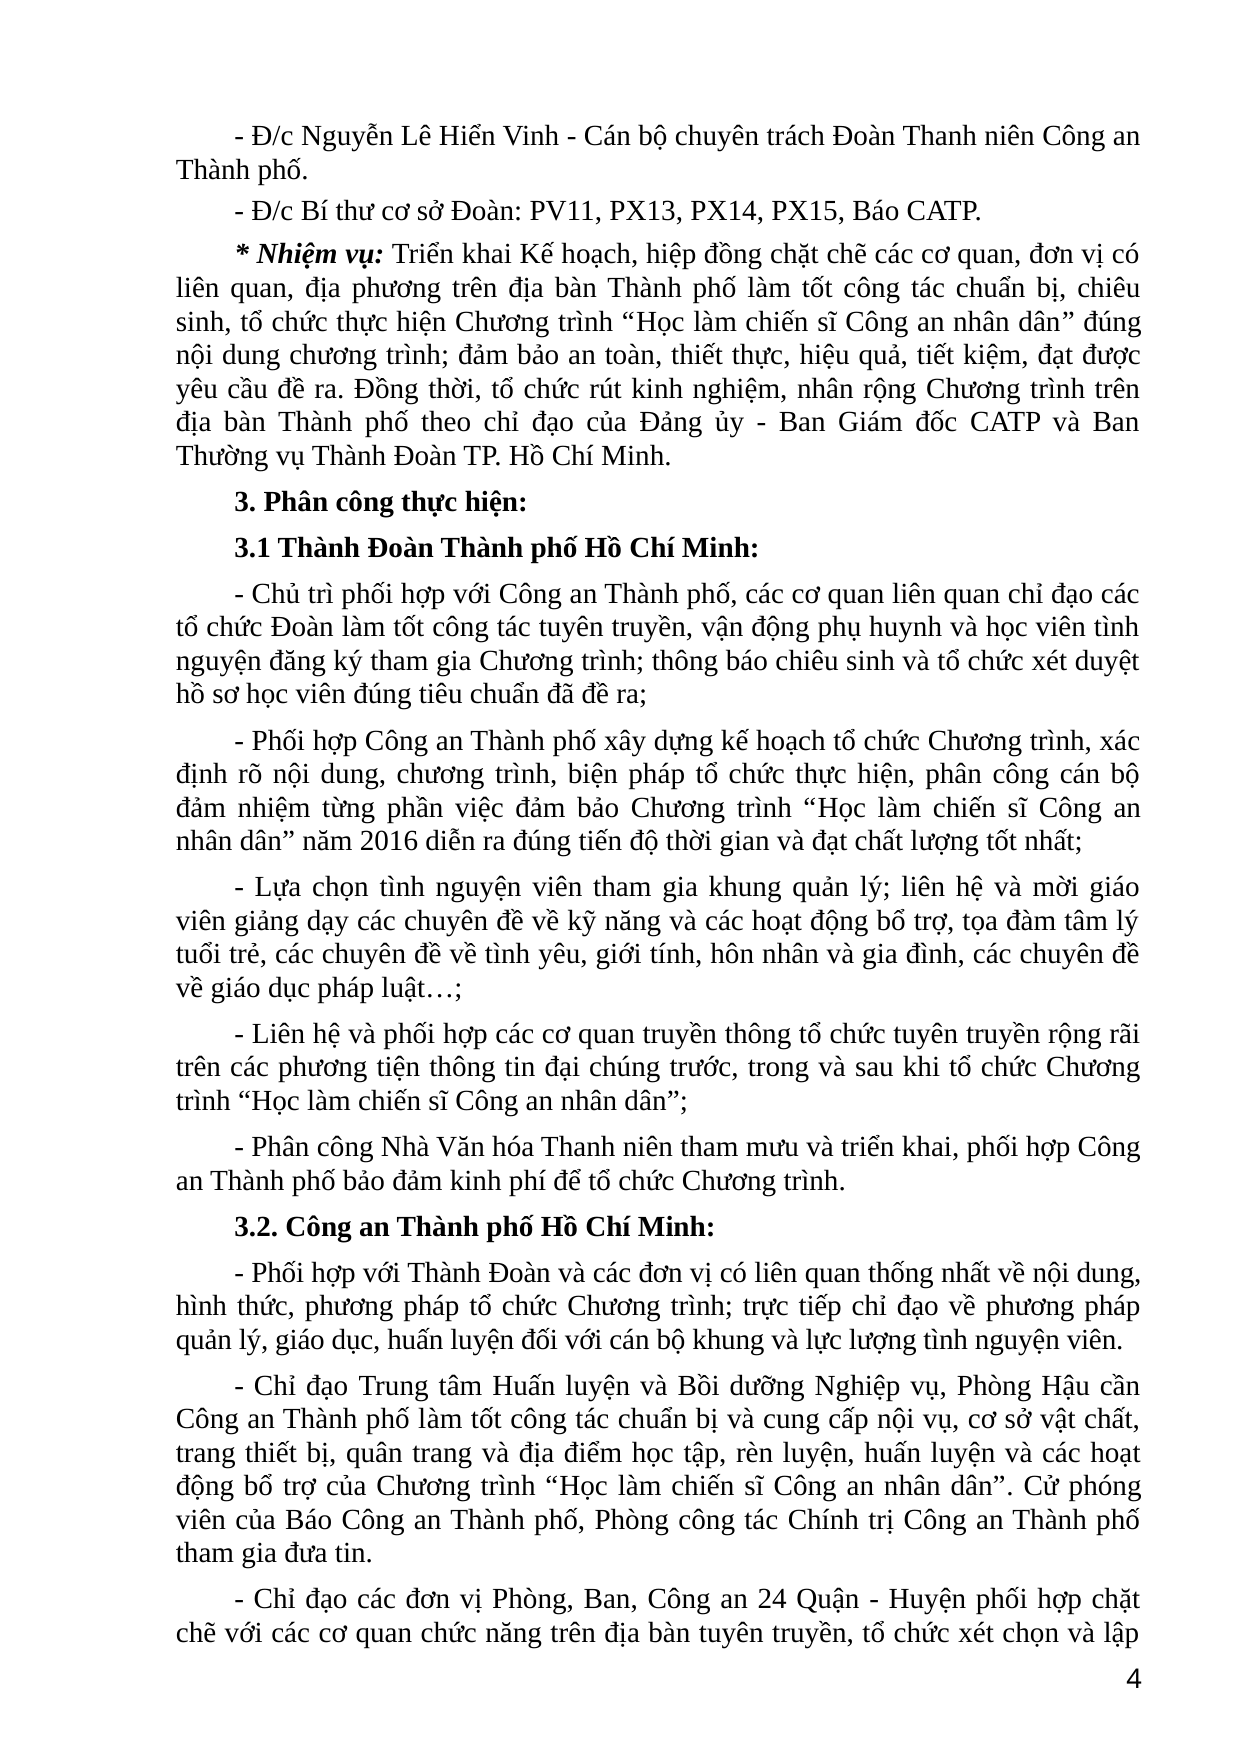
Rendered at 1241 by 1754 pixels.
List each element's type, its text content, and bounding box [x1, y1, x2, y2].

text - Phân công Nhà Văn hóa Thanh niên tham mưu và triển khai, phối hợp Công an Thành phố bảo đảm kinh phí để tổ chức Chương trình. [176, 1129, 1142, 1196]
text - Phối hợp Công an Thành phố xây dựng kế hoạch tổ chức Chương trình, xác định rõ nội dung, chương trình, biện pháp tổ chức thực hiện, phân công cán bộ đảm nhiệm từng phần việc đảm bảo Chương trình “Học làm chiến sĩ Công an nhân dân” năm 2016 diễn ra đúng tiến độ thời gian và đạt chất lượng tốt nhất; [176, 723, 1142, 857]
text - Chỉ đạo Trung tâm Huấn luyện và Bồi dưỡng Nghiệp vụ, Phòng Hậu cần Công an Thành phố làm tốt công tác chuẩn bị và cung cấp nội vụ, cơ sở vật chất, trang thiết bị, quân trang và địa điểm học tập, rèn luyện, huấn luyện và các hoạt động bổ trợ của Chương trình “Học làm chiến sĩ Công an nhân dân”. Cử phóng viên của Báo Công an Thành phố, Phòng công tác Chính trị Công an Thành phố tham gia đưa tin. [176, 1368, 1142, 1569]
text 3.2. Công an Thành phố Hồ Chí Minh: [176, 1209, 1142, 1242]
text 3. Phân công thực hiện: [176, 484, 1142, 517]
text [176, 1582, 1142, 1649]
text - Lựa chọn tình nguyện viên tham gia khung quản lý; liên hệ và mời giáo viên giảng dạy các chuyên đề về kỹ năng và các hoạt động bổ trợ, tọa đàm tâm lý tuổi trẻ, các chuyên đề về tình yêu, giới tính, hôn nhân và gia đình, các chuyên đề về giáo dục pháp luật…; [176, 869, 1142, 1003]
text - Đ/c Bí thư cơ sở Đoàn: PV11, PX13, PX14, PX15, Báo CATP. [176, 193, 1142, 226]
text - Liên hệ và phối hợp các cơ quan truyền thông tổ chức tuyên truyền rộng rãi trên các phương tiện thông tin đại chúng trước, trong và sau khi tổ chức Chương trình “Học làm chiến sĩ Công an nhân dân”; [176, 1016, 1142, 1117]
text - Chủ trì phối hợp với Công an Thành phố, các cơ quan liên quan chỉ đạo các tổ chức Đoàn làm tốt công tác tuyên truyền, vận động phụ huynh và học viên tình nguyện đăng ký tham gia Chương trình; thông báo chiêu sinh và tổ chức xét duyệt hồ sơ học viên đúng tiêu chuẩn đã đề ra; [176, 576, 1142, 710]
text - Phối hợp với Thành Đoàn và các đơn vị có liên quan thống nhất về nội dung, hình thức, phương pháp tổ chức Chương trình; trực tiếp chỉ đạo về phương pháp quản lý, giáo dục, huấn luyện đối với cán bộ khung và lực lượng tình nguyện viên. [176, 1255, 1142, 1355]
text * Nhiệm vụ: Triển khai Kế hoạch, hiệp đồng chặt chẽ các cơ quan, đơn vị có liên quan, địa phương trên địa bàn Thành phố làm tốt công tác chuẩn bị, chiêu sinh, tổ chức thực hiện Chương trình “Học làm chiến sĩ Công an nhân dân” đúng nội dung chương trình; đảm bảo an toàn, thiết thực, hiệu quả, tiết kiệm, đạt được yêu cầu đề ra. Đồng thời, tổ chức rút kinh nghiệm, nhân rộng Chương trình trên địa bàn Thành phố theo chỉ đạo của Đảng ủy - Ban Giám đốc CATP và Ban Thường vụ Thành Đoàn TP. Hồ Chí Minh. [176, 237, 1142, 471]
text 3.1 Thành Đoàn Thành phố Hồ Chí Minh: [176, 530, 1142, 563]
text - Đ/c Nguyễn Lê Hiển Vinh - Cán bộ chuyên trách Đoàn Thanh niên Công an Thành phố. [176, 118, 1142, 185]
